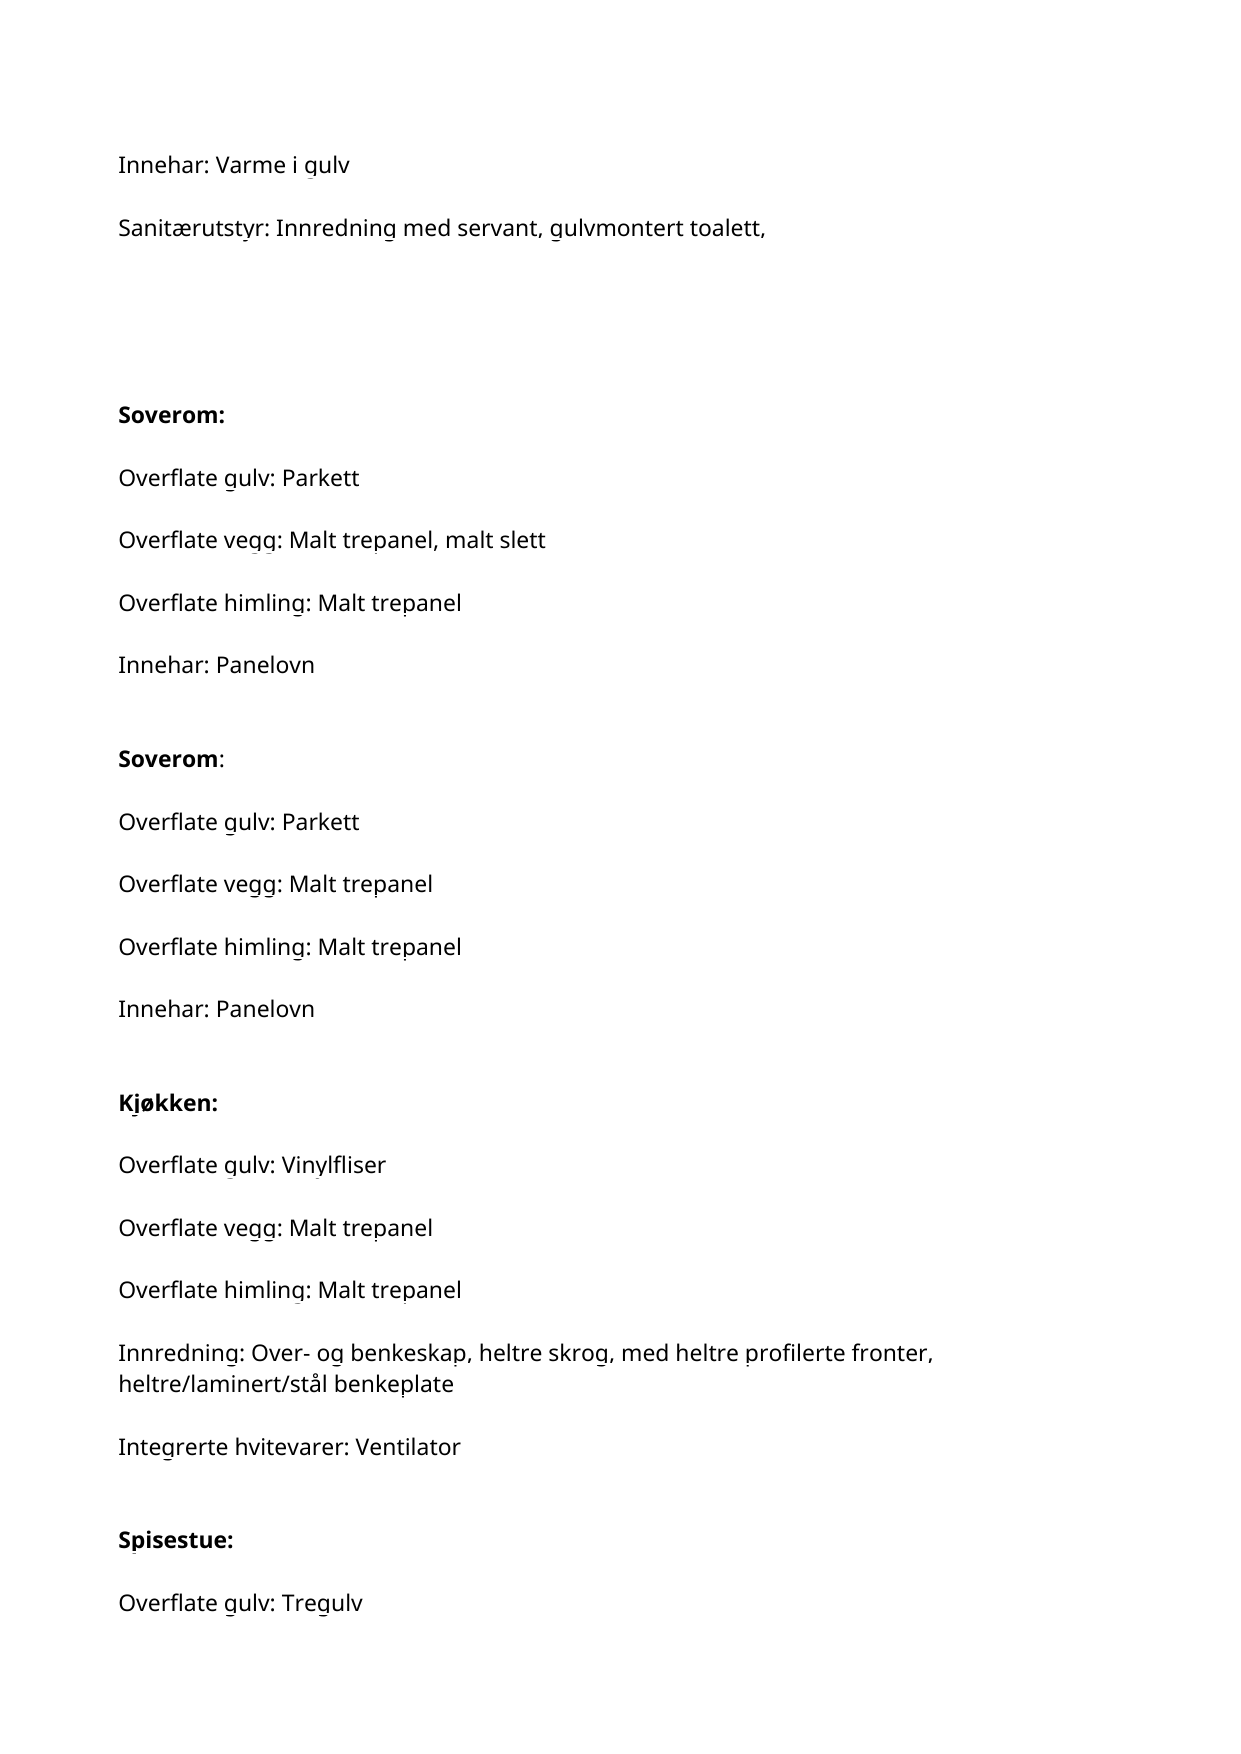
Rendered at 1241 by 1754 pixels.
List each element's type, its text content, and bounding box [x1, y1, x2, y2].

text Soverom: [118, 399, 1122, 431]
text Overflate gulv: Parkett [118, 806, 1122, 837]
text Overflate gulv: Tregulv [118, 1587, 1122, 1618]
text Overflate vegg: Malt trepanel, malt slett [118, 524, 1122, 556]
text Spisestue: [118, 1524, 1122, 1556]
text Innehar: Panelovn [118, 993, 1122, 1024]
text Soverom: [118, 743, 1122, 774]
text Overflate gulv: Vinylfliser [118, 1149, 1122, 1181]
text Overflate vegg: Malt trepanel [118, 1212, 1122, 1243]
text Overflate himling: Malt trepanel [118, 587, 1122, 618]
text Innehar: Panelovn [118, 649, 1122, 681]
text Innehar: Varme i gulv [118, 149, 1122, 181]
text Kjøkken: [118, 1087, 1122, 1118]
text Overflate vegg: Malt trepanel [118, 868, 1122, 899]
text Innredning: Over- og benkeskap, heltre skrog, med heltre profilerte fronter, heltre/laminert/stål benkeplate [118, 1337, 1122, 1399]
text Overflate gulv: Parkett [118, 462, 1122, 493]
text Overflate himling: Malt trepanel [118, 931, 1122, 962]
text Integrerte hvitevarer: Ventilator [118, 1431, 1122, 1462]
text Overflate himling: Malt trepanel [118, 1274, 1122, 1306]
text Sanitærutstyr: Innredning med servant, gulvmontert toalett, [118, 212, 1122, 243]
